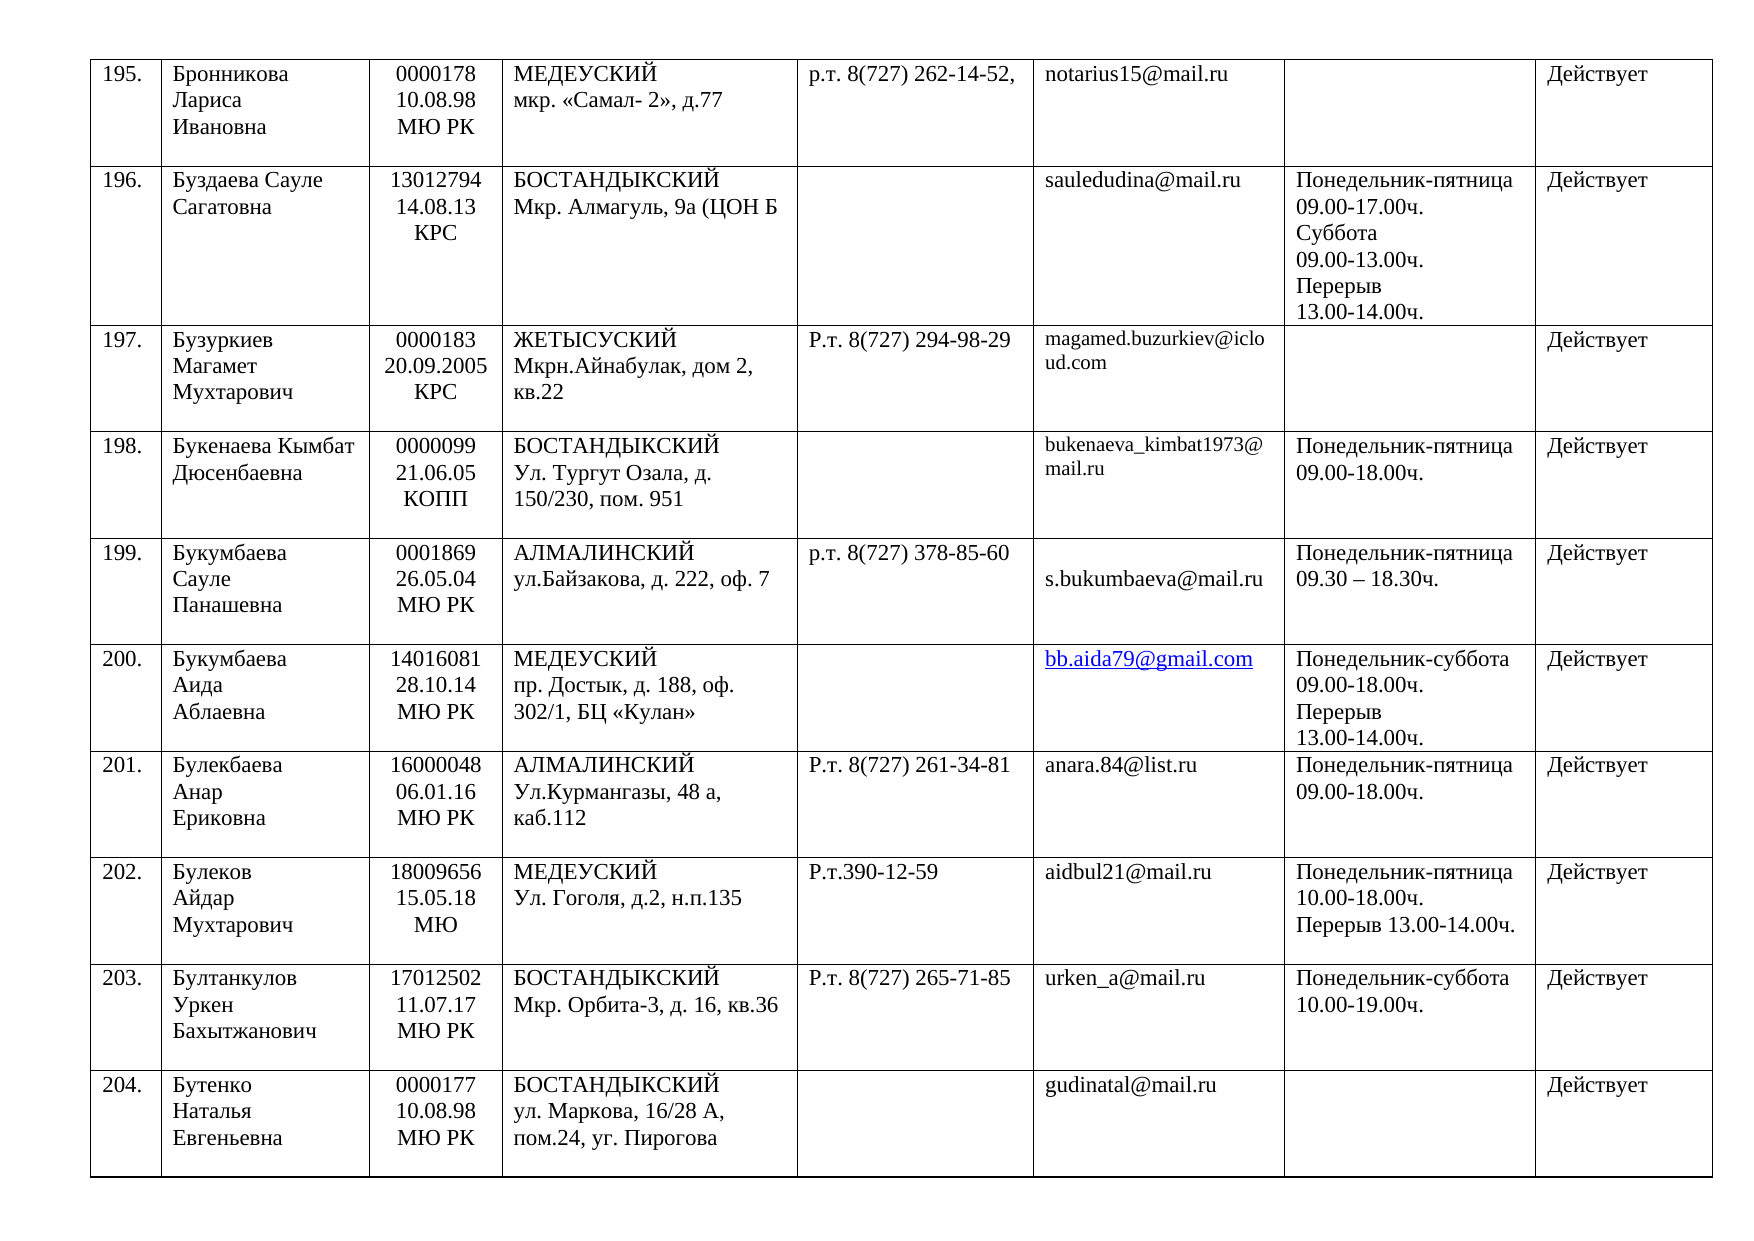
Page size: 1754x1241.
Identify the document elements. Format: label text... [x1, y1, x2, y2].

table_cell БОСТАНДЫКСКИЙ ул. Маркова, 16/28 А, пом.24, уг. Пирогова [503, 1071, 797, 1176]
table_cell Действует [1536, 167, 1712, 325]
table_cell Действует [1536, 645, 1712, 751]
table_cell БОСТАНДЫКСКИЙ Мкр. Орбита-3, д. 16, кв.36 [503, 965, 797, 1070]
table_cell [798, 167, 1033, 325]
table_cell МЕДЕУСКИЙ Ул. Гоголя, д.2, н.п.135 [503, 858, 797, 963]
table_cell Р.т. 8(727) 261-34-81 [798, 752, 1033, 857]
table_cell gudinatal@mail.ru [1034, 1071, 1284, 1176]
table_cell [798, 432, 1033, 538]
table_cell Действует [1536, 752, 1712, 857]
table_cell Букенаева Кымбат Дюсенбаевна [162, 432, 369, 538]
table_cell [91, 167, 161, 325]
table_cell Действует [1536, 60, 1712, 166]
table_cell anara.84@list.ru [1034, 752, 1284, 857]
table_cell Действует [1536, 1071, 1712, 1176]
table_cell 0000183 20.09.2005 КРС [370, 326, 502, 431]
table_cell [91, 965, 161, 1070]
table_cell 0000177 10.08.98 МЮ РК [370, 1071, 502, 1176]
table_cell БОСТАНДЫКСКИЙ Мкр. Алмагуль, 9а (ЦОН Б [503, 167, 797, 325]
table_cell р.т. 8(727) 378-85-60 [798, 539, 1033, 644]
table_cell Бузуркиев Магамет Мухтарович [162, 326, 369, 431]
table_cell 0000099 21.06.05 КОПП [370, 432, 502, 538]
table_cell [91, 1071, 161, 1176]
table_cell [91, 432, 161, 538]
table_cell [91, 326, 161, 431]
table_cell [91, 858, 161, 963]
table_cell МЕДЕУСКИЙ мкр. «Самал- 2», д.77 [503, 60, 797, 166]
table_cell aidbul21@mail.ru [1034, 858, 1284, 963]
table_cell Действует [1536, 858, 1712, 963]
table_cell [1285, 60, 1535, 166]
table_cell [1285, 326, 1535, 431]
table_cell Понедельник-суббота 09.00-18.00ч. Перерыв 13.00-14.00ч. [1285, 645, 1535, 751]
table_cell Букумбаева Сауле Панашевна [162, 539, 369, 644]
table_cell Булекбаева Анар Ериковна [162, 752, 369, 857]
table_cell Р.т. 8(727) 265-71-85 [798, 965, 1033, 1070]
table_cell [91, 645, 161, 751]
table_cell Действует [1536, 432, 1712, 538]
table_cell [91, 752, 161, 857]
table_cell МЕДЕУСКИЙ пр. Достык, д. 188, оф. 302/1, БЦ «Кулан» [503, 645, 797, 751]
table_cell Р.т. 8(727) 294-98-29 [798, 326, 1033, 431]
table_cell АЛМАЛИНСКИЙ Ул.Курмангазы, 48 а, каб.112 [503, 752, 797, 857]
table_cell Действует [1536, 539, 1712, 644]
table_cell [798, 1071, 1033, 1176]
table_cell 0000178 10.08.98 МЮ РК [370, 60, 502, 166]
table_cell 13012794 14.08.13 КРС [370, 167, 502, 325]
table_cell Р.т.390-12-59 [798, 858, 1033, 963]
table_cell Булеков Айдар Мухтарович [162, 858, 369, 963]
table_cell Действует [1536, 965, 1712, 1070]
table_cell БОСТАНДЫКСКИЙ Ул. Тургут Озала, д. 150/230, пом. 951 [503, 432, 797, 538]
table_cell notarius15@mail.ru [1034, 60, 1284, 166]
table_cell Букумбаева Аида Аблаевна [162, 645, 369, 751]
table_cell 16000048 06.01.16 МЮ РК [370, 752, 502, 857]
table_cell s.bukumbaeva@mail.ru [1034, 539, 1284, 644]
table_cell Понедельник-пятница 10.00-18.00ч. Перерыв 13.00-14.00ч. [1285, 858, 1535, 963]
table_cell Понедельник-пятница 09.00-17.00ч. Суббота 09.00-13.00ч. Перерыв 13.00-14.00ч. [1285, 167, 1535, 325]
table_cell Понедельник-суббота 10.00-19.00ч. [1285, 965, 1535, 1070]
table_cell 18009656 15.05.18 МЮ [370, 858, 502, 963]
table_cell р.т. 8(727) 262-14-52, [798, 60, 1033, 166]
table_cell Действует [1536, 326, 1712, 431]
table_cell Бутенко Наталья Евгеньевна [162, 1071, 369, 1176]
table_cell bukenaeva_kimbat1973@mail.ru [1034, 432, 1284, 538]
table_cell [1285, 1071, 1535, 1176]
table_cell Бронникова Лариса Ивановна [162, 60, 369, 166]
table_cell 14016081 28.10.14 МЮ РК [370, 645, 502, 751]
table_cell sauledudina@mail.ru [1034, 167, 1284, 325]
table_cell [798, 645, 1033, 751]
table_cell ЖЕТЫСУСКИЙ Мкрн.Айнабулак, дом 2, кв.22 [503, 326, 797, 431]
table_cell Понедельник-пятница 09.30 – 18.30ч. [1285, 539, 1535, 644]
table_cell АЛМАЛИНСКИЙ ул.Байзакова, д. 222, оф. 7 [503, 539, 797, 644]
table_cell 0001869 26.05.04 МЮ РК [370, 539, 502, 644]
table_cell Понедельник-пятница 09.00-18.00ч. [1285, 432, 1535, 538]
table_cell Бултанкулов Уркен Бахытжанович [162, 965, 369, 1070]
table_cell urken_a@mail.ru [1034, 965, 1284, 1070]
table_cell bb.aida79@gmail.com [1034, 645, 1284, 751]
table_cell 17012502 11.07.17 МЮ РК [370, 965, 502, 1070]
table_cell magamed.buzurkiev@icloud.com [1034, 326, 1284, 431]
table_cell [91, 539, 161, 644]
table_cell Понедельник-пятница 09.00-18.00ч. [1285, 752, 1535, 857]
table_cell [91, 60, 161, 166]
table_cell Буздаева Сауле Сагатовна [162, 167, 369, 325]
